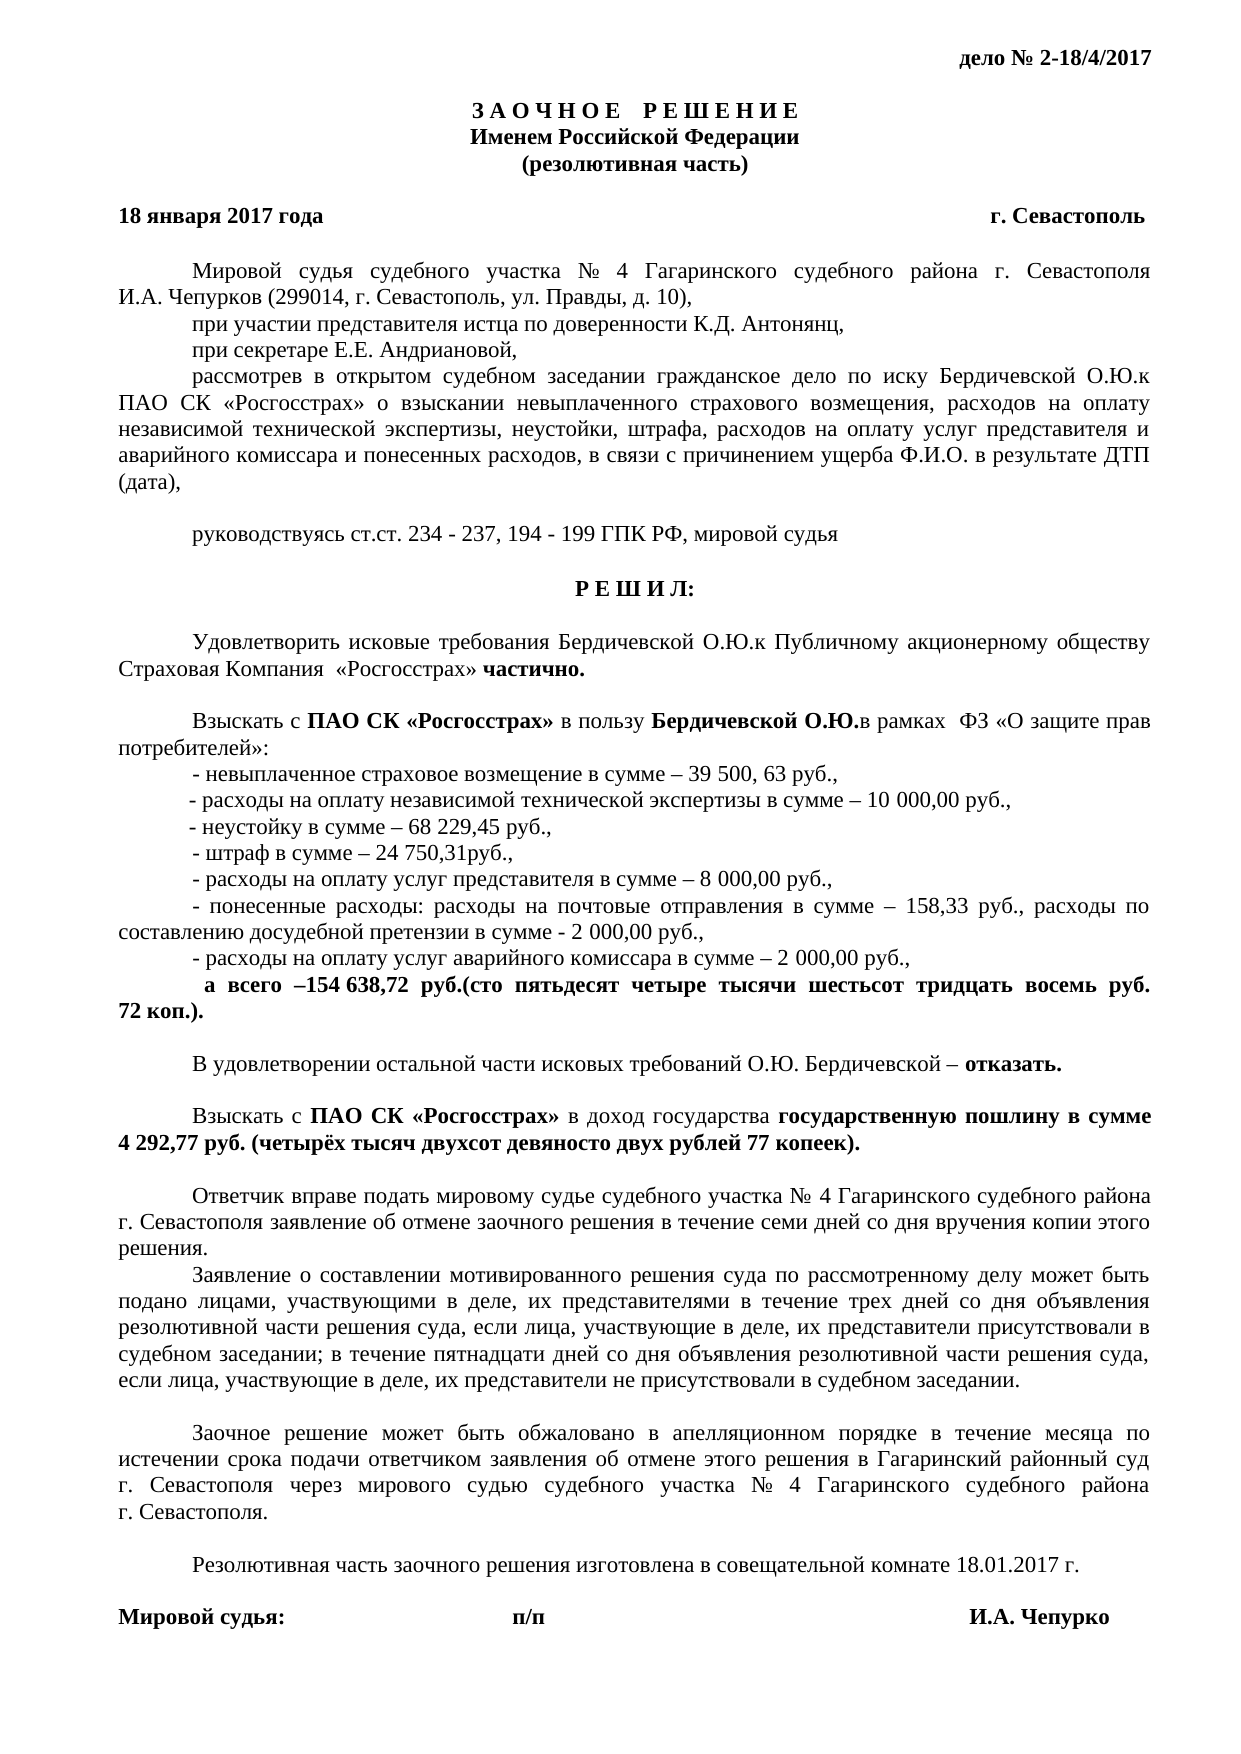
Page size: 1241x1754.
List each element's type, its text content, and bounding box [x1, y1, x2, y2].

text Заявление о составлении мотивированного решения суда по рассмотренному делу может быть подано лицами, участвующими в деле, их представителями в течение трех дней со дня объявления резолютивной части решения суда, если лица, участвующие в деле, их представители присутствовали в судебном заседании; в течение пятнадцати дней со дня объявления резолютивной части решения суда, если лица, участвующие в деле, их представители не присутствовали в судебном заседании. [118, 1261, 1152, 1392]
text Р Е Ш И Л: [118, 576, 1152, 602]
text - понесенные расходы: расходы на почтовые отправления в сумме – 158,33 руб., расходы по составлению досудебной претензии в сумме - 2 000,00 руб., [118, 892, 1152, 944]
text Мировой судья судебного участка № 4 Гагаринского судебного района г. Севастополя И.А. Чепурков (299014, г. Севастополь, ул. Правды, д. 10), [118, 257, 1152, 309]
text В удовлетворении остальной части исковых требований О.Ю. Бердичевской – отказать. [118, 1050, 1152, 1076]
text при секретаре Е.Е. Андриановой, [118, 336, 1152, 362]
text - расходы на оплату услуг аварийного комиссара в сумме – 2 000,00 руб., [118, 944, 1152, 971]
text Взыскать с ПАО СК «Росгосстрах» в пользу Бердичевской О.Ю.в рамках ФЗ «О защите прав потребителей»: [118, 707, 1152, 760]
text Ответчик вправе подать мировому судье судебного участка № 4 Гагаринского судебного района г. Севастополя заявление об отмене заочного решения в течение семи дней со дня вручения копии этого решения. [118, 1182, 1152, 1261]
text - штраф в сумме – 24 750,31руб., [118, 839, 1152, 865]
text Удовлетворить исковые требования Бердичевской О.Ю.к Публичному акционерному обществу Страховая Компания «Росгосстрах» частично. [118, 628, 1152, 681]
text при участии представителя истца по доверенности К.Д. Антонянц, [118, 309, 1152, 336]
text Мировой судья: п/п И.А. Чепурко [118, 1603, 1152, 1630]
text - расходы на оплату услуг представителя в сумме – 8 000,00 руб., [118, 865, 1152, 892]
subtitle Именем Российской Федерации [118, 123, 1152, 150]
text дело № 2-18/4/2017 [118, 44, 1152, 71]
text рассмотрев в открытом судебном заседании гражданское дело по иску Бердичевской О.Ю.к ПАО СК «Росгосстрах» о взыскании невыплаченного страхового возмещения, расходов на оплату независимой технической экспертизы, неустойки, штрафа, расходов на оплату услуг представителя и аварийного комиссара и понесенных расходов, в связи с причинением ущерба Ф.И.О. в результате ДТП (дата), [118, 362, 1152, 494]
text Заочное решение может быть обжаловано в апелляционном порядке в течение месяца по истечении срока подачи ответчиком заявления об отмене этого решения в Гагаринский районный суд г. Севастополя через мирового судью судебного участка № 4 Гагаринского судебного района г. Севастополя. [118, 1419, 1152, 1524]
text Взыскать с ПАО СК «Росгосстрах» в доход государства государственную пошлину в сумме 4 292,77 руб. (четырёх тысяч двухсот девяносто двух рублей 77 копеек). [118, 1103, 1152, 1155]
text - расходы на оплату независимой технической экспертизы в сумме – 10 000,00 руб., [118, 786, 1152, 813]
text Резолютивная часть заочного решения изготовлена в совещательной комнате 18.01.2017 г. [118, 1551, 1152, 1577]
text - неустойку в сумме – 68 229,45 руб., [118, 813, 1152, 839]
text 18 января 2017 года г. Севастополь [118, 202, 1152, 229]
text - невыплаченное страховое возмещение в сумме – 39 500, 63 руб., [118, 760, 1152, 786]
subtitle З А О Ч Н О Е Р Е Ш Е Н И Е [118, 97, 1152, 123]
text а всего –154 638,72 руб.(сто пятьдесят четыре тысячи шестьсот тридцать восемь руб. 72 коп.). [118, 971, 1152, 1023]
text руководствуясь ст.ст. 234 - 237, 194 - 199 ГПК РФ, мировой судья [118, 520, 1152, 547]
text (резолютивная часть) [118, 150, 1152, 176]
